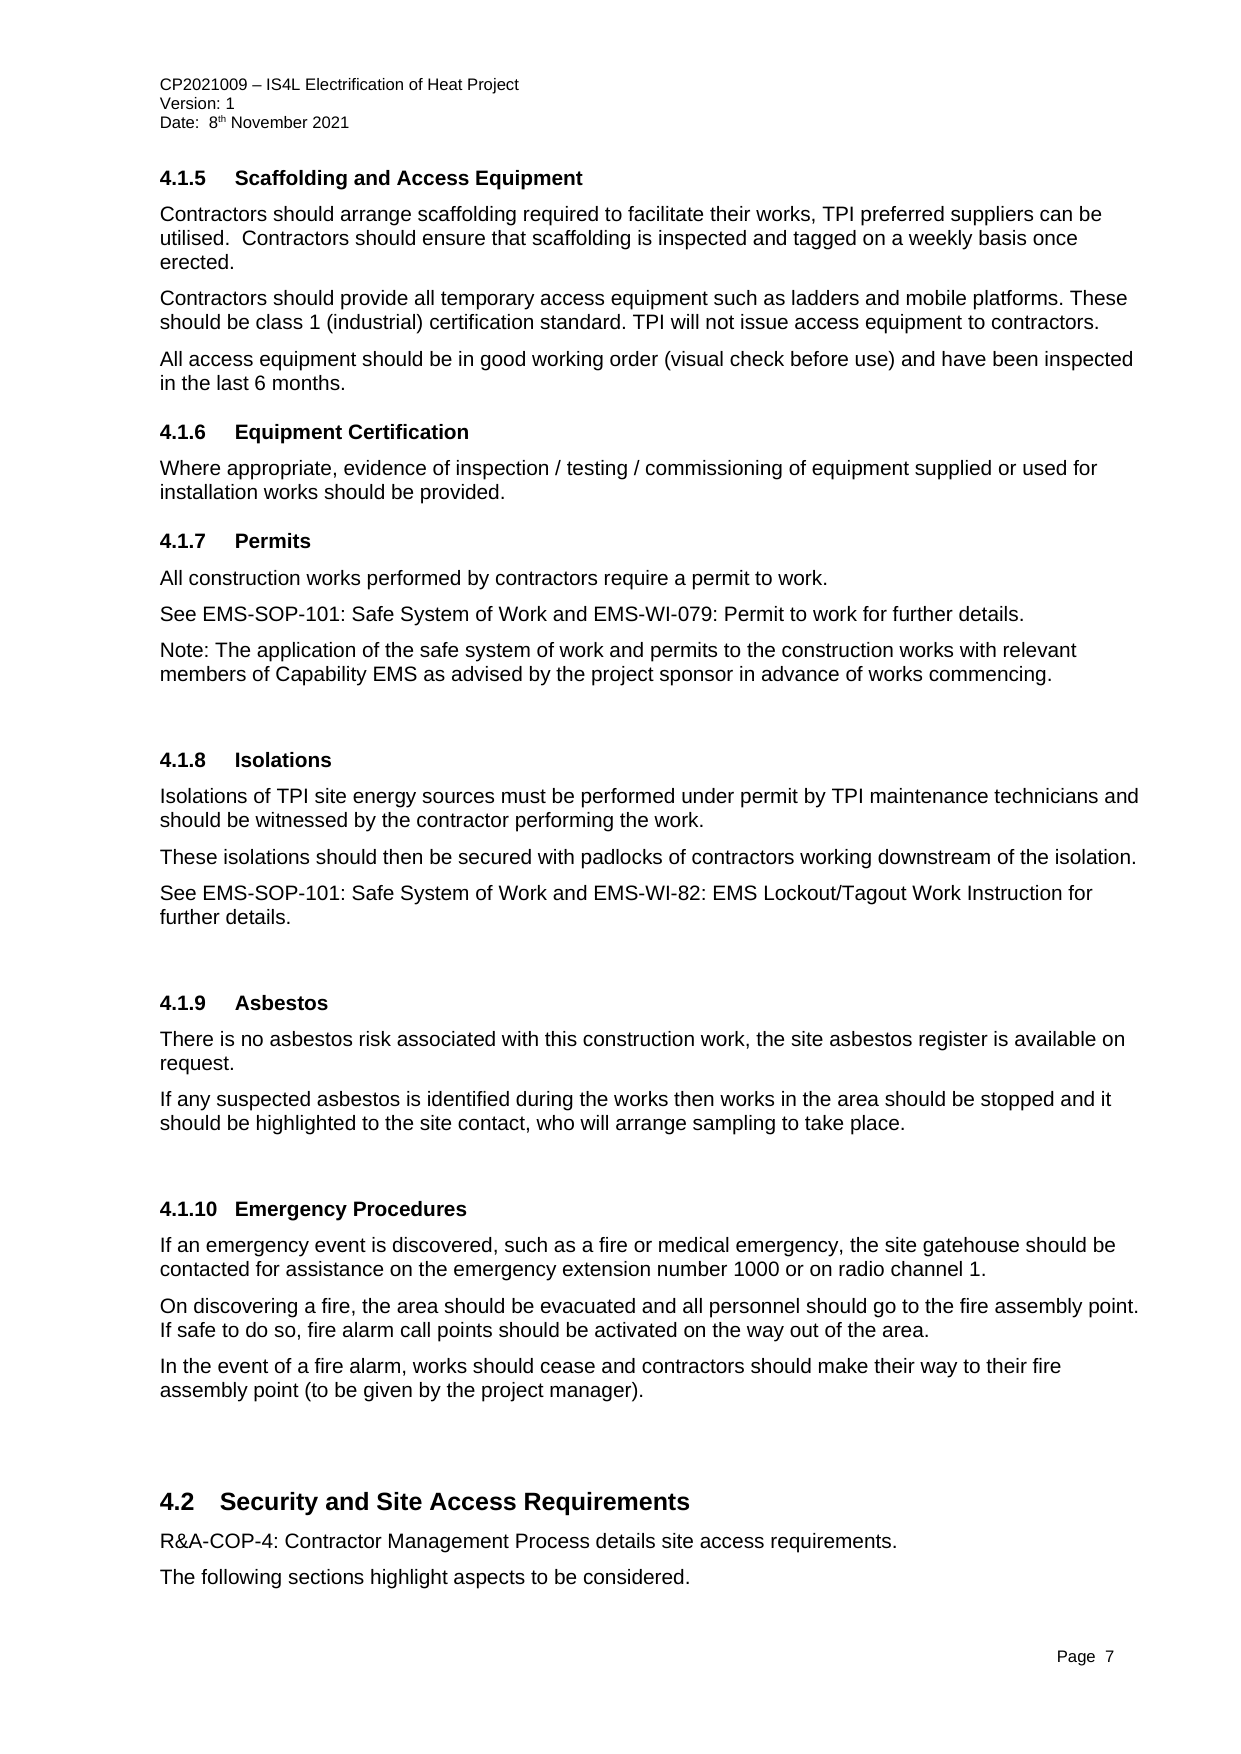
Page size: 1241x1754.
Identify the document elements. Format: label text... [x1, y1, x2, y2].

subtitle Scaffolding and Access Equipment [159, 165, 1152, 189]
text All construction works performed by contractors require a permit to work. [159, 565, 1152, 589]
subtitle Security and Site Access Requirements [159, 1487, 1152, 1516]
subtitle Emergency Procedures [159, 1197, 1152, 1221]
text Note: The application of the safe system of work and permits to the construction works with relevant members of Capability EMS as advised by the project sponsor in advance of works commencing. [159, 638, 1152, 686]
text If an emergency event is discovered, such as a fire or medical emergency, the site gatehouse should be contacted for assistance on the emergency extension number 1000 or on radio channel 1. [159, 1233, 1152, 1281]
text The following sections highlight aspects to be considered. [159, 1565, 1152, 1589]
subtitle Permits [159, 529, 1152, 553]
text Isolations of TPI site energy sources must be performed under permit by TPI maintenance technicians and should be witnessed by the contractor performing the work. [159, 784, 1152, 832]
text Where appropriate, evidence of inspection / testing / commissioning of equipment supplied or used for installation works should be provided. [159, 456, 1152, 504]
text See EMS-SOP-101: Safe System of Work and EMS-WI-079: Permit to work for further details. [159, 602, 1152, 626]
text On discovering a fire, the area should be evacuated and all personnel should go to the fire assembly point. If safe to do so, fire alarm call points should be activated on the way out of the area. [159, 1293, 1152, 1341]
text There is no asbestos risk associated with this construction work, the site asbestos register is available on request. [159, 1027, 1152, 1075]
subtitle Asbestos [159, 990, 1152, 1014]
text If any suspected asbestos is identified during the works then works in the area should be stopped and it should be highlighted to the site contact, who will arrange sampling to take place. [159, 1087, 1152, 1135]
text All access equipment should be in good working order (visual check before use) and have been inspected in the last 6 months. [159, 347, 1152, 394]
text R&A-COP-4: Contractor Management Process details site access requirements. [159, 1528, 1152, 1552]
text In the event of a fire alarm, works should cease and contractors should make their way to their fire assembly point (to be given by the project manager). [159, 1354, 1152, 1402]
subtitle Equipment Certification [159, 419, 1152, 443]
text See EMS-SOP-101: Safe System of Work and EMS-WI-82: EMS Lockout/Tagout Work Instruction for further details. [159, 881, 1152, 929]
text These isolations should then be secured with padlocks of contractors working downstream of the isolation. [159, 844, 1152, 868]
text Contractors should provide all temporary access equipment such as ladders and mobile platforms. These should be class 1 (industrial) certification standard. TPI will not issue access equipment to contractors. [159, 286, 1152, 334]
subtitle Isolations [159, 748, 1152, 772]
text Contractors should arrange scaffolding required to facilitate their works, TPI preferred suppliers can be utilised. Contractors should ensure that scaffolding is inspected and tagged on a weekly basis once erected. [159, 202, 1152, 274]
